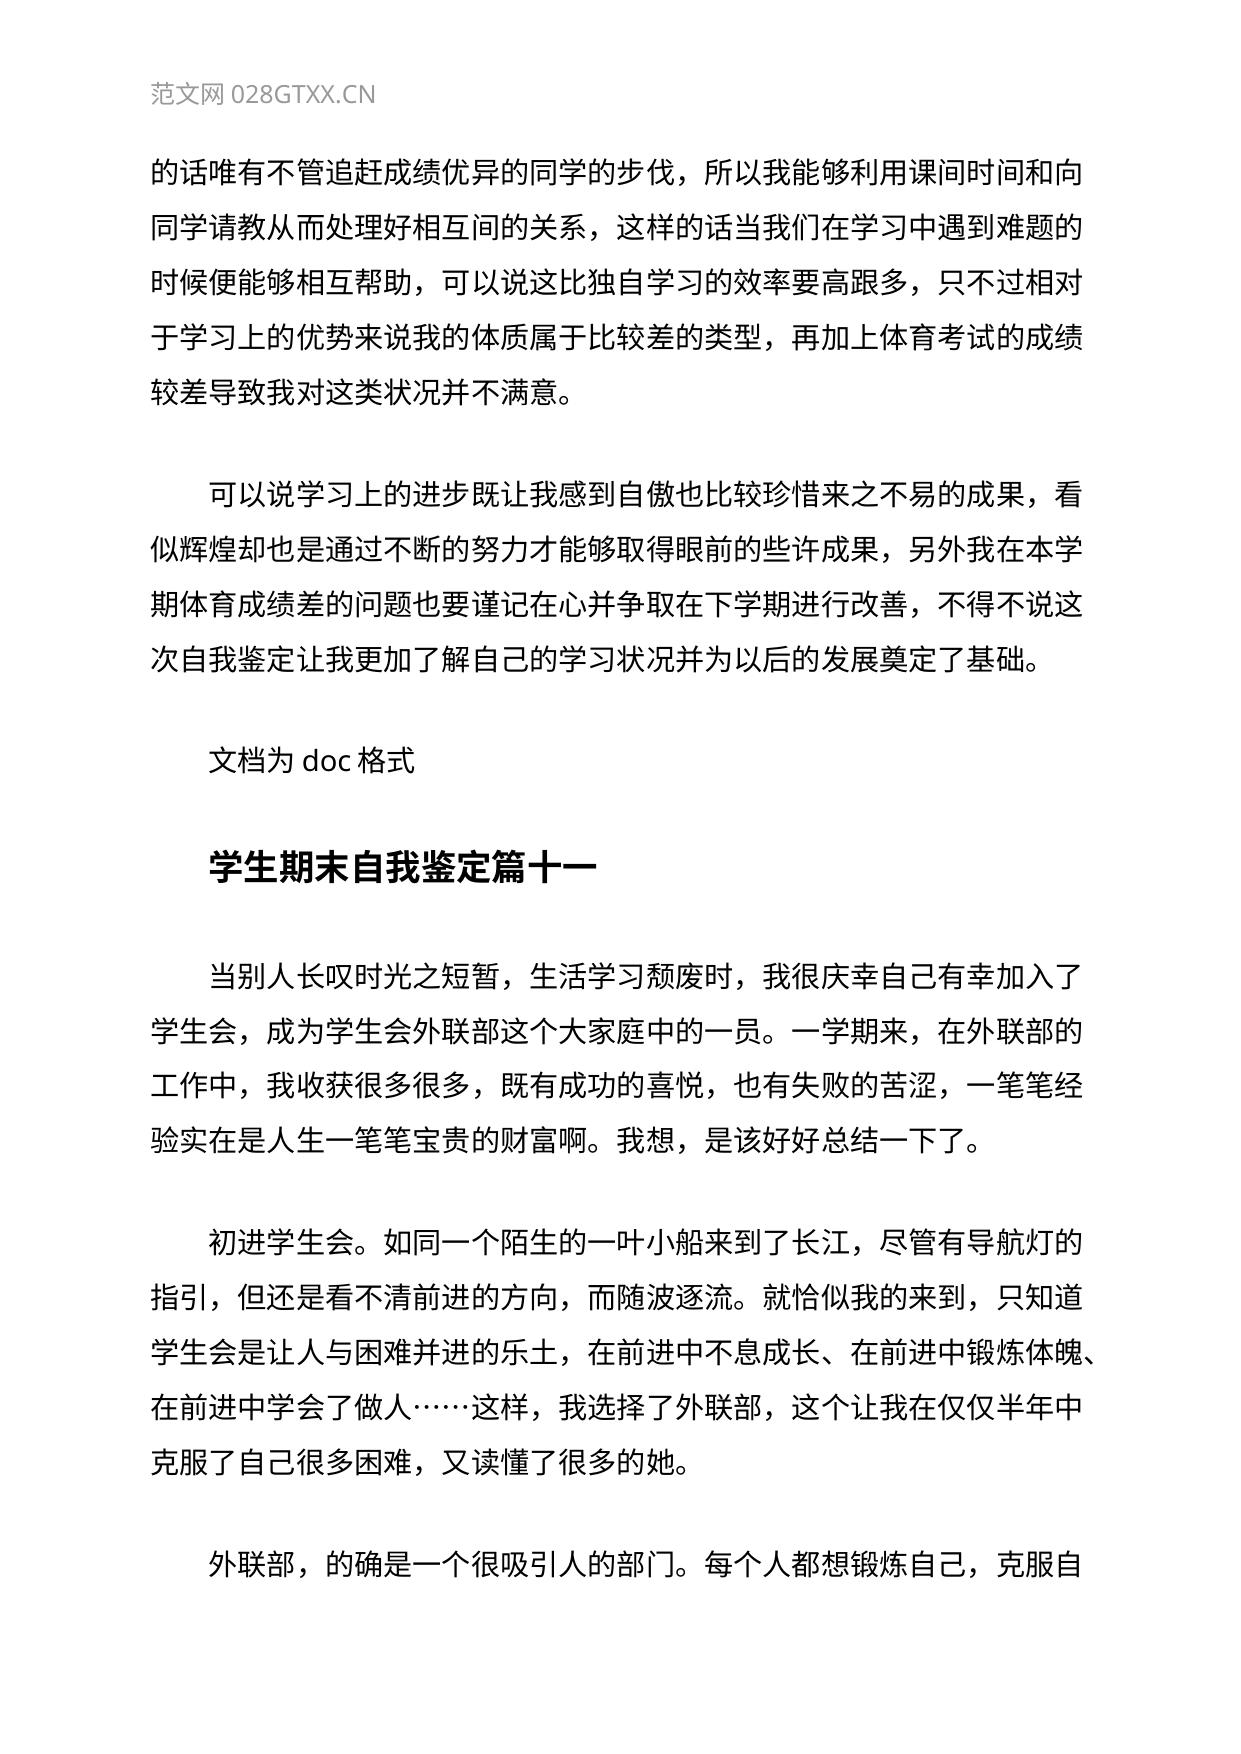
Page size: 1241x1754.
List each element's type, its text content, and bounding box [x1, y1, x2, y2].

text 当别人长叹时光之短暂，生活学习颓废时，我很庆幸自己有幸加入了学生会，成为学生会外联部这个大家庭中的一员。一学期来，在外联部的工作中，我收获很多很多，既有成功的喜悦，也有失败的苦涩，一笔笔经验实在是人生一笔笔宝贵的财富啊。我想，是该好好总结一下了。 [150, 953, 1090, 1160]
text 初进学生会。如同一个陌生的一叶小船来到了长江，尽管有导航灯的指引，但还是看不清前进的方向，而随波逐流。就恰似我的来到，只知道学生会是让人与困难并进的乐土，在前进中不息成长、在前进中锻炼体魄、在前进中学会了做人……这样，我选择了外联部，这个让我在仅仅半年中克服了自己很多困难，又读懂了很多的她。 [150, 1220, 1090, 1482]
text 可以说学习上的进步既让我感到自傲也比较珍惜来之不易的成果，看似辉煌却也是通过不断的努力才能够取得眼前的些许成果，另外我在本学期体育成绩差的问题也要谨记在心并争取在下学期进行改善，不得不说这次自我鉴定让我更加了解自己的学习状况并为以后的发展奠定了基础。 [150, 471, 1090, 678]
text 学生期末自我鉴定篇十一 [150, 840, 1090, 891]
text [150, 150, 1090, 412]
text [150, 1541, 1090, 1583]
text 文档为doc格式 [150, 738, 1090, 780]
